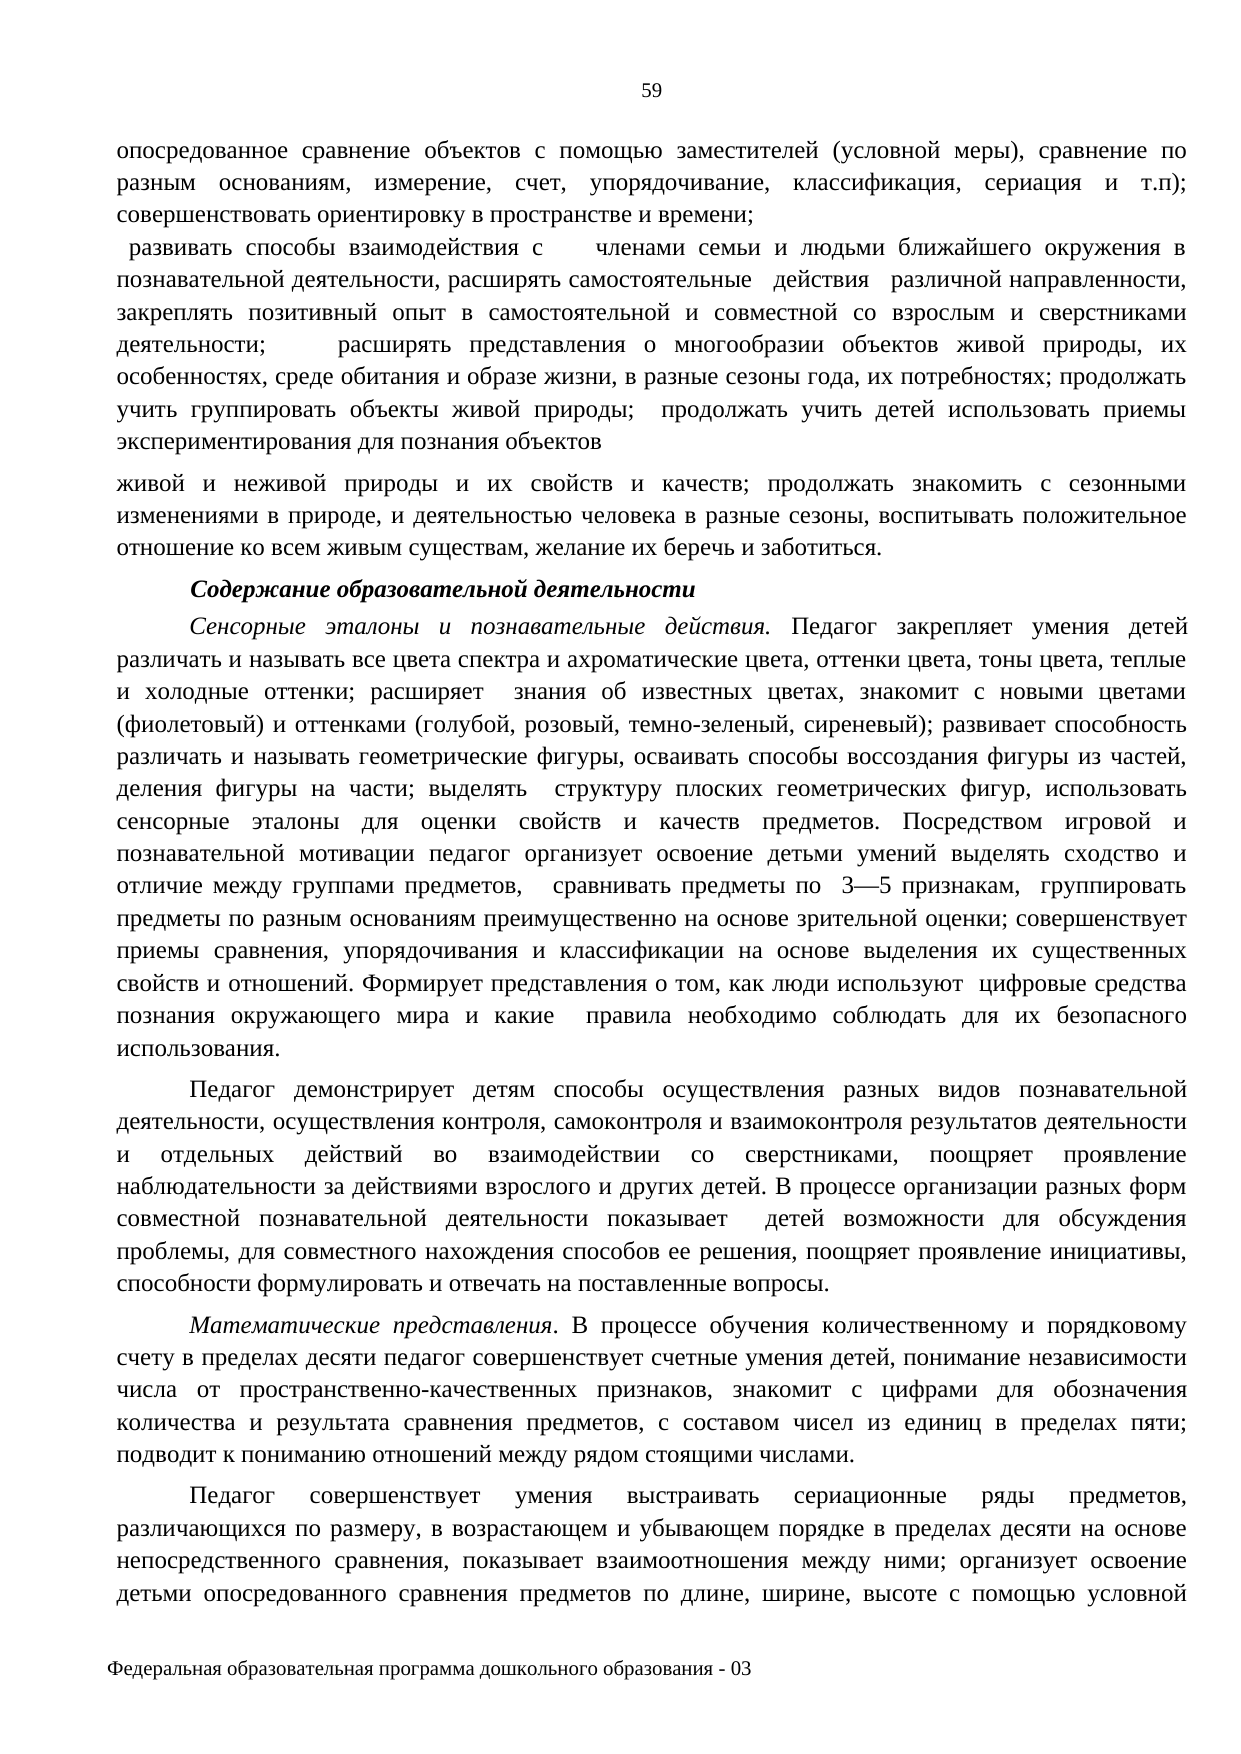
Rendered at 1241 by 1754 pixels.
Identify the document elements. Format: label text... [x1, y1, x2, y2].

text развивать способы взаимодействия с членами семьи и людьми ближайшего окружения в познавательной деятельности, расширять самостоятельные действия различной направленности, закреплять позитивный опыт в самостоятельной и совместной со взрослым и сверстниками деятельности; расширять представления о многообразии объектов живой природы, их особенностях, среде обитания и образе жизни, в разные сезоны года, их потребностях; продолжать учить группировать объекты живой природы; продолжать учить детей использовать приемы экспериментирования для познания объектов [116, 232, 1188, 455]
text Педагог демонстрирует детям способы осуществления разных видов познавательной деятельности, осуществления контроля, самоконтроля и взаимоконтроля результатов деятельности и отдельных действий во взаимодействии со сверстниками, поощряет проявление наблюдательности за действиями взрослого и других детей. В процессе организации разных форм совместной познавательной деятельности показывает детей возможности для обсуждения проблемы, для совместного нахождения способов ее решения, поощряет проявление инициативы, способности формулировать и отвечать на поставленные вопросы. [116, 1074, 1188, 1297]
text Сенсорные эталоны и познавательные действия. Педагог закрепляет умения детей различать и называть все цвета спектра и ахроматические цвета, оттенки цвета, тоны цвета, теплые и холодные оттенки; расширяет знания об известных цветах, знакомит с новыми цветами (фиолетовый) и оттенками (голубой, розовый, темно-зеленый, сиреневый); развивает способность различать и называть геометрические фигуры, осваивать способы воссоздания фигуры из частей, деления фигуры на части; выделять структуру плоских геометрических фигур, использовать сенсорные эталоны для оценки свойств и качеств предметов. Посредством игровой и познавательной мотивации педагог организует освоение детьми умений выделять сходство и отличие между группами предметов, сравнивать предметы по 3—5 признакам, группировать предметы по разным основаниям преимущественно на основе зрительной оценки; совершенствует приемы сравнения, упорядочивания и классификации на основе выделения их существенных свойств и отношений. Формирует представления о том, как люди используют цифровые средства познания окружающего мира и какие правила необходимо соблюдать для их безопасного использования. [116, 611, 1188, 1061]
text Математические представления. В процессе обучения количественному и порядковому счету в пределах десяти педагог совершенствует счетные умения детей, понимание независимости числа от пространственно-качественных признаков, знакомит с цифрами для обозначения количества и результата сравнения предметов, с составом чисел из единиц в пределах пяти; подводит к пониманию отношений между рядом стоящими числами. [116, 1310, 1188, 1468]
text живой и неживой природы и их свойств и качеств; продолжать знакомить с сезонными изменениями в природе, и деятельностью человека в разные сезоны, воспитывать положительное отношение ко всем живым существам, желание их беречь и заботиться. [116, 468, 1188, 561]
text Содержание образовательной деятельности [190, 574, 1198, 602]
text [116, 1481, 1188, 1607]
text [116, 135, 1188, 228]
